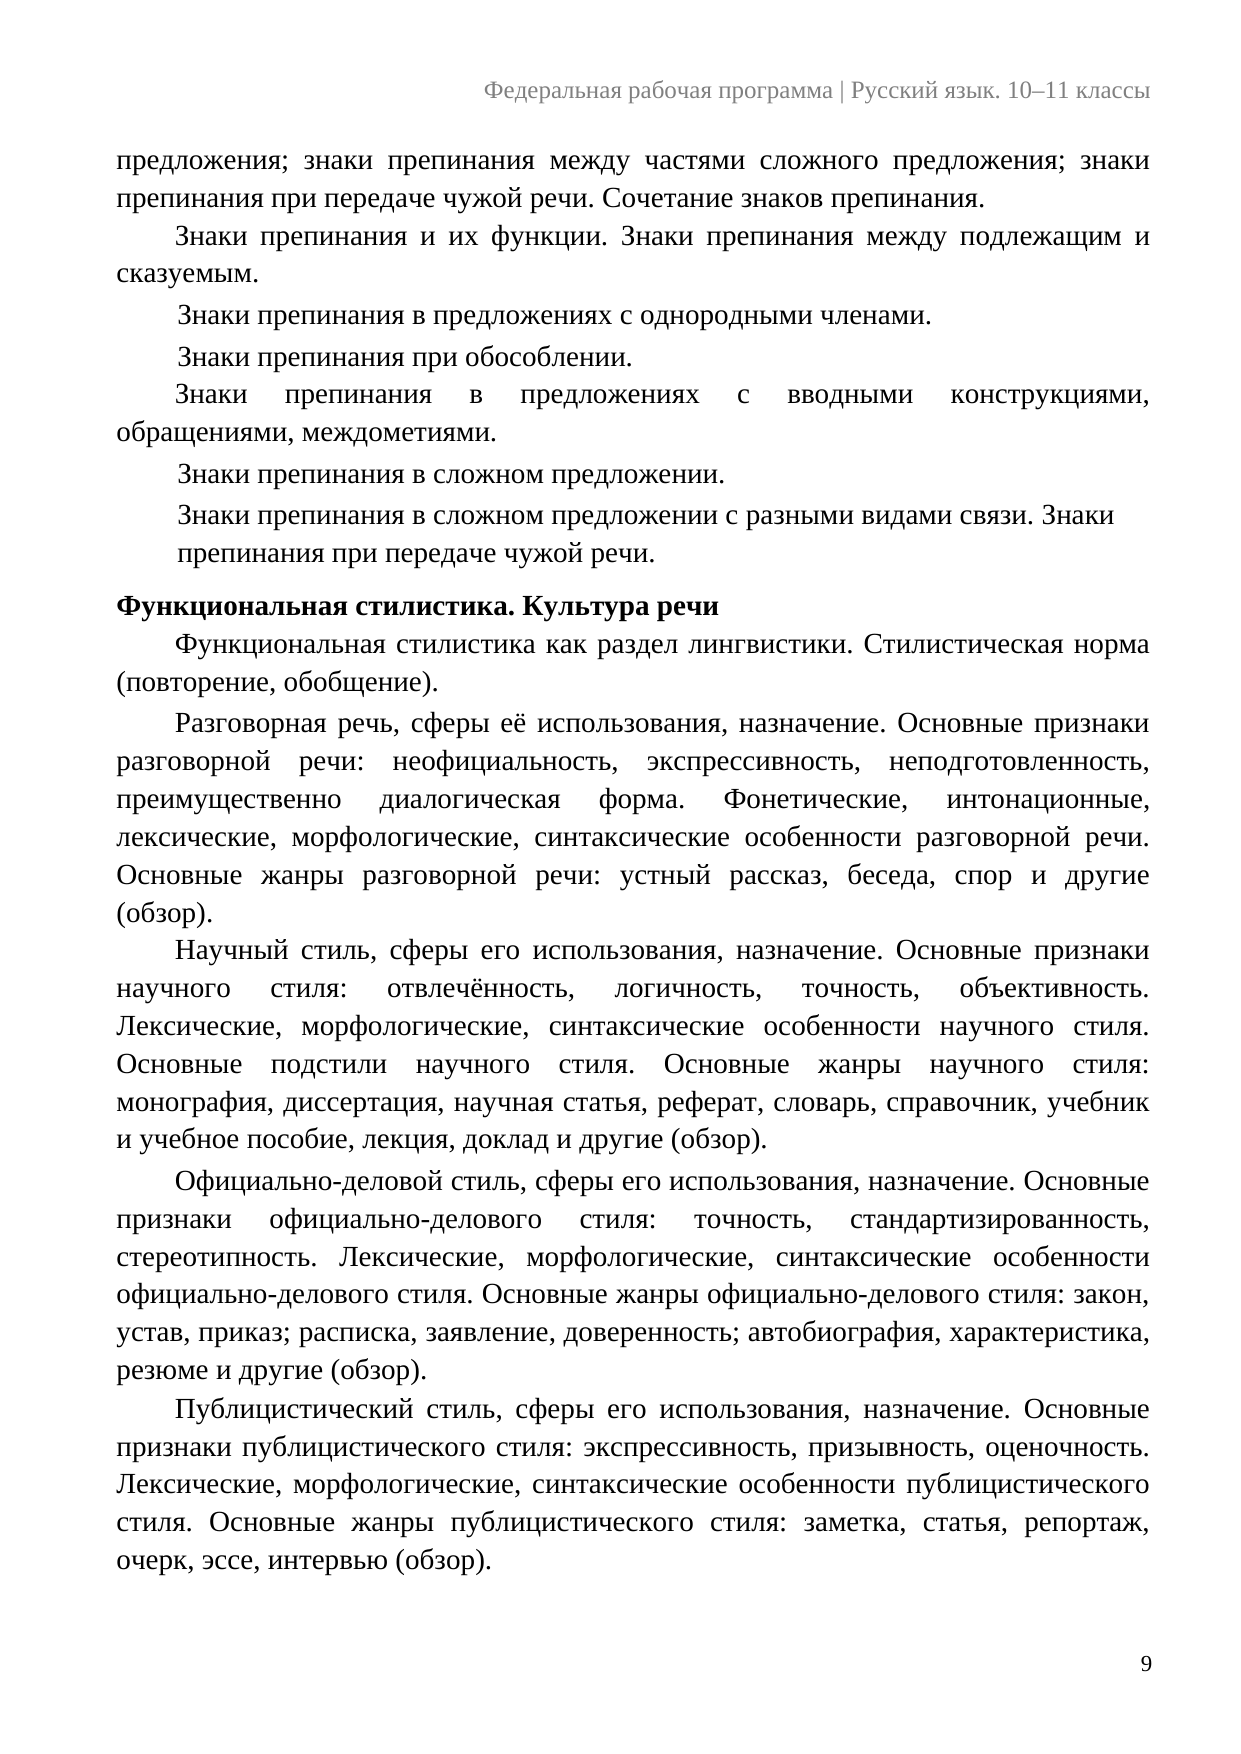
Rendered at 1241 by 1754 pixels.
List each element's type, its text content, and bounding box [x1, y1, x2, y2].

text Знаки препинания и их функции. Знаки препинания между подлежащим и сказуемым. [116, 218, 1151, 289]
subtitle Функциональная стилистика. Культура речи [116, 588, 1152, 622]
text Знаки препинания в сложном предложении с разными видами связи. Знаки препинания при передаче чужой речи. [177, 497, 1115, 569]
text Знаки препинания в сложном предложении. [177, 456, 1151, 489]
text Знаки препинания в предложениях с вводными конструкциями, обращениями, междометиями. [116, 377, 1151, 448]
text Официально-деловой стиль, сферы его использования, назначение. Основные признаки официально-делового стиля: точность, стандартизированность, стереотипность. Лексические, морфологические, синтаксические особенности официально-делового стиля. Основные жанры официально-делового стиля: закон, устав, приказ; расписка, заявление, доверенность; автобиография, характеристика, резюме и другие (обзор). [116, 1163, 1151, 1386]
text Знаки препинания при обособлении. [177, 339, 1151, 372]
text Знаки препинания в предложениях с однородными членами. [177, 297, 1151, 331]
text Разговорная речь, сферы её использования, назначение. Основные признаки разговорной речи: неофициальность, экспрессивность, неподготовленность, преимущественно диалогическая форма. Фонетические, интонационные, лексические, морфологические, синтаксические особенности разговорной речи. Основные жанры разговорной речи: устный рассказ, беседа, спор и другие (обзор). [116, 706, 1151, 928]
text Публицистический стиль, сферы его использования, назначение. Основные признаки публицистического стиля: экспрессивность, призывность, оценочность. Лексические, морфологические, синтаксические особенности публицистического стиля. Основные жанры публицистического стиля: заметка, статья, репортаж, очерк, эссе, интервью (обзор). [116, 1391, 1151, 1576]
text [118, 142, 1152, 213]
text Функциональная стилистика как раздел лингвистики. Стилистическая норма (повторение, обобщение). [116, 626, 1151, 698]
text Научный стиль, сферы его использования, назначение. Основные признаки научного стиля: отвлечённость, логичность, точность, объективность. Лексические, морфологические, синтаксические особенности научного стиля. Основные подстили научного стиля. Основные жанры научного стиля: монография, диссертация, научная статья, реферат, словарь, справочник, учебник и учебное пособие, лекция, доклад и другие (обзор). [116, 932, 1151, 1155]
